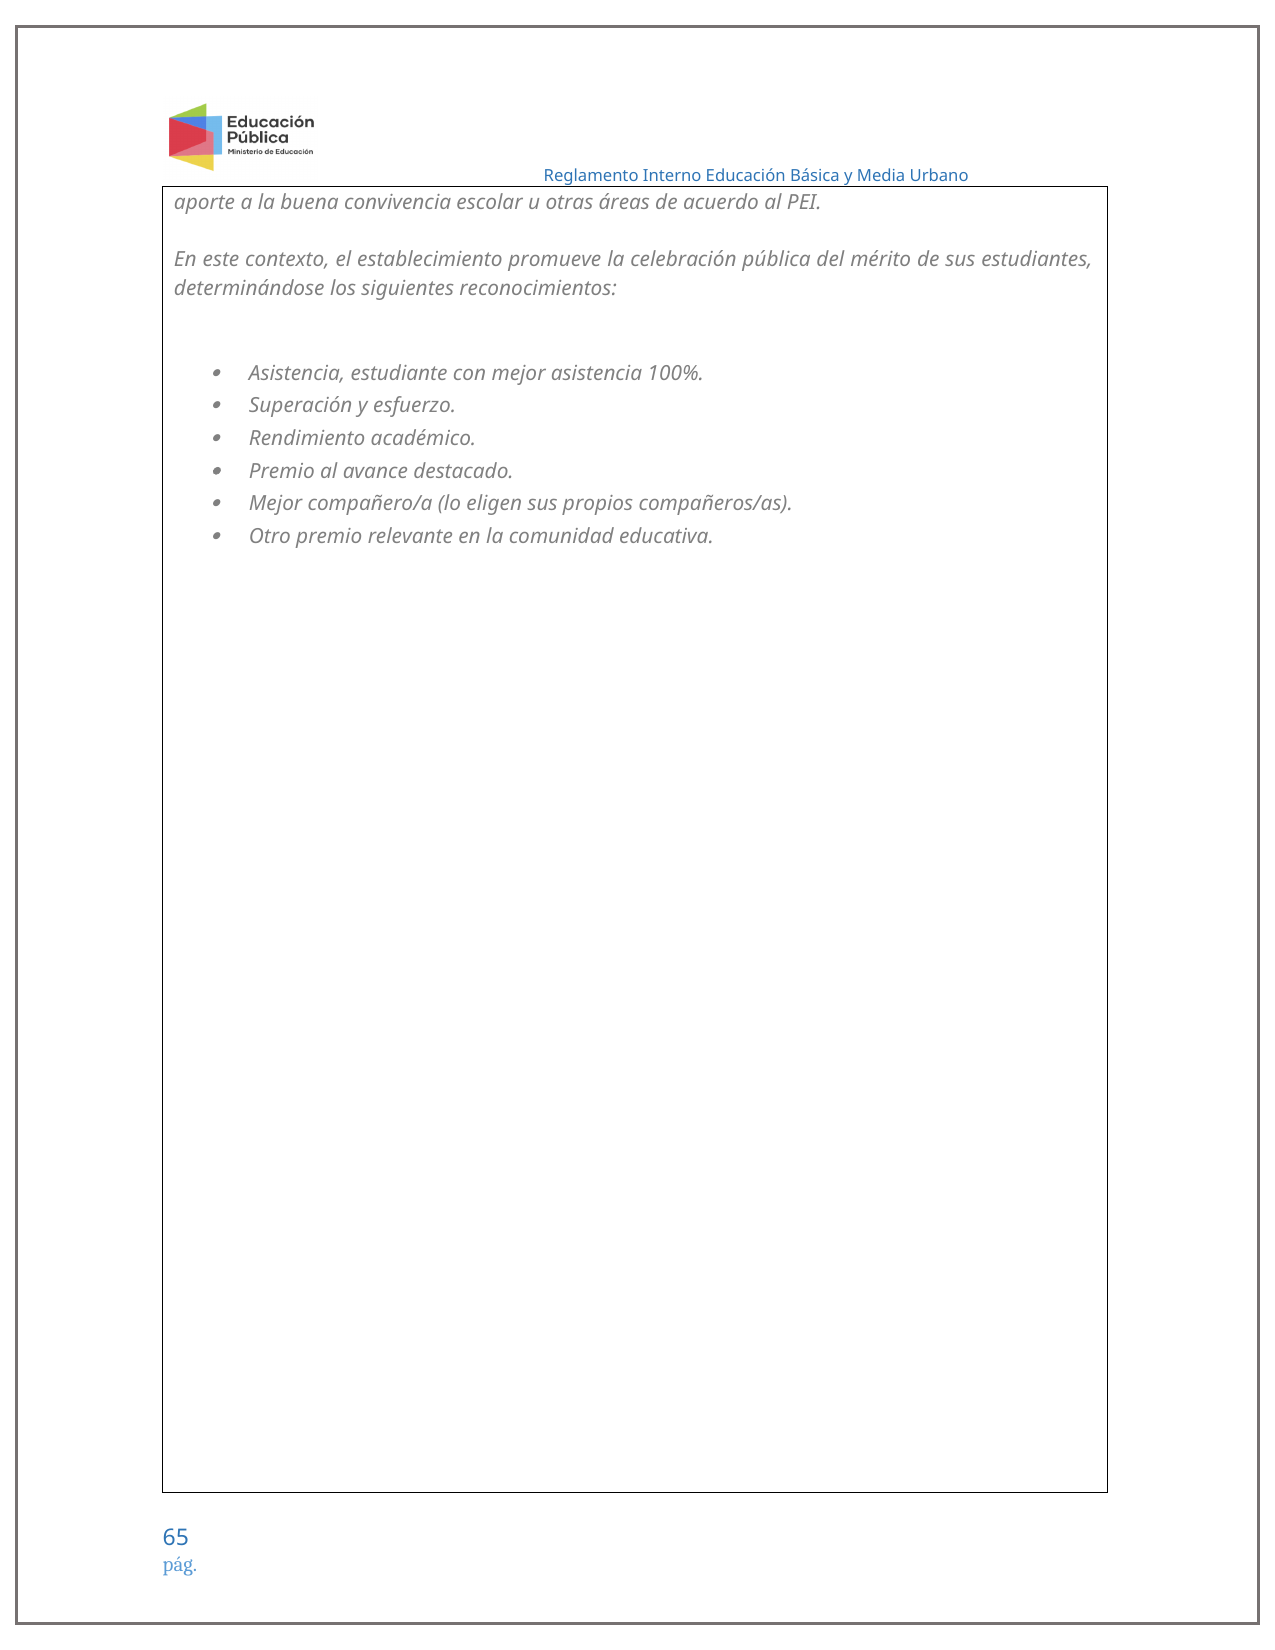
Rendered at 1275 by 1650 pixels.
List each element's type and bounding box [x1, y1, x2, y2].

table_cell [163, 187, 1107, 1492]
picture [162, 96, 318, 182]
